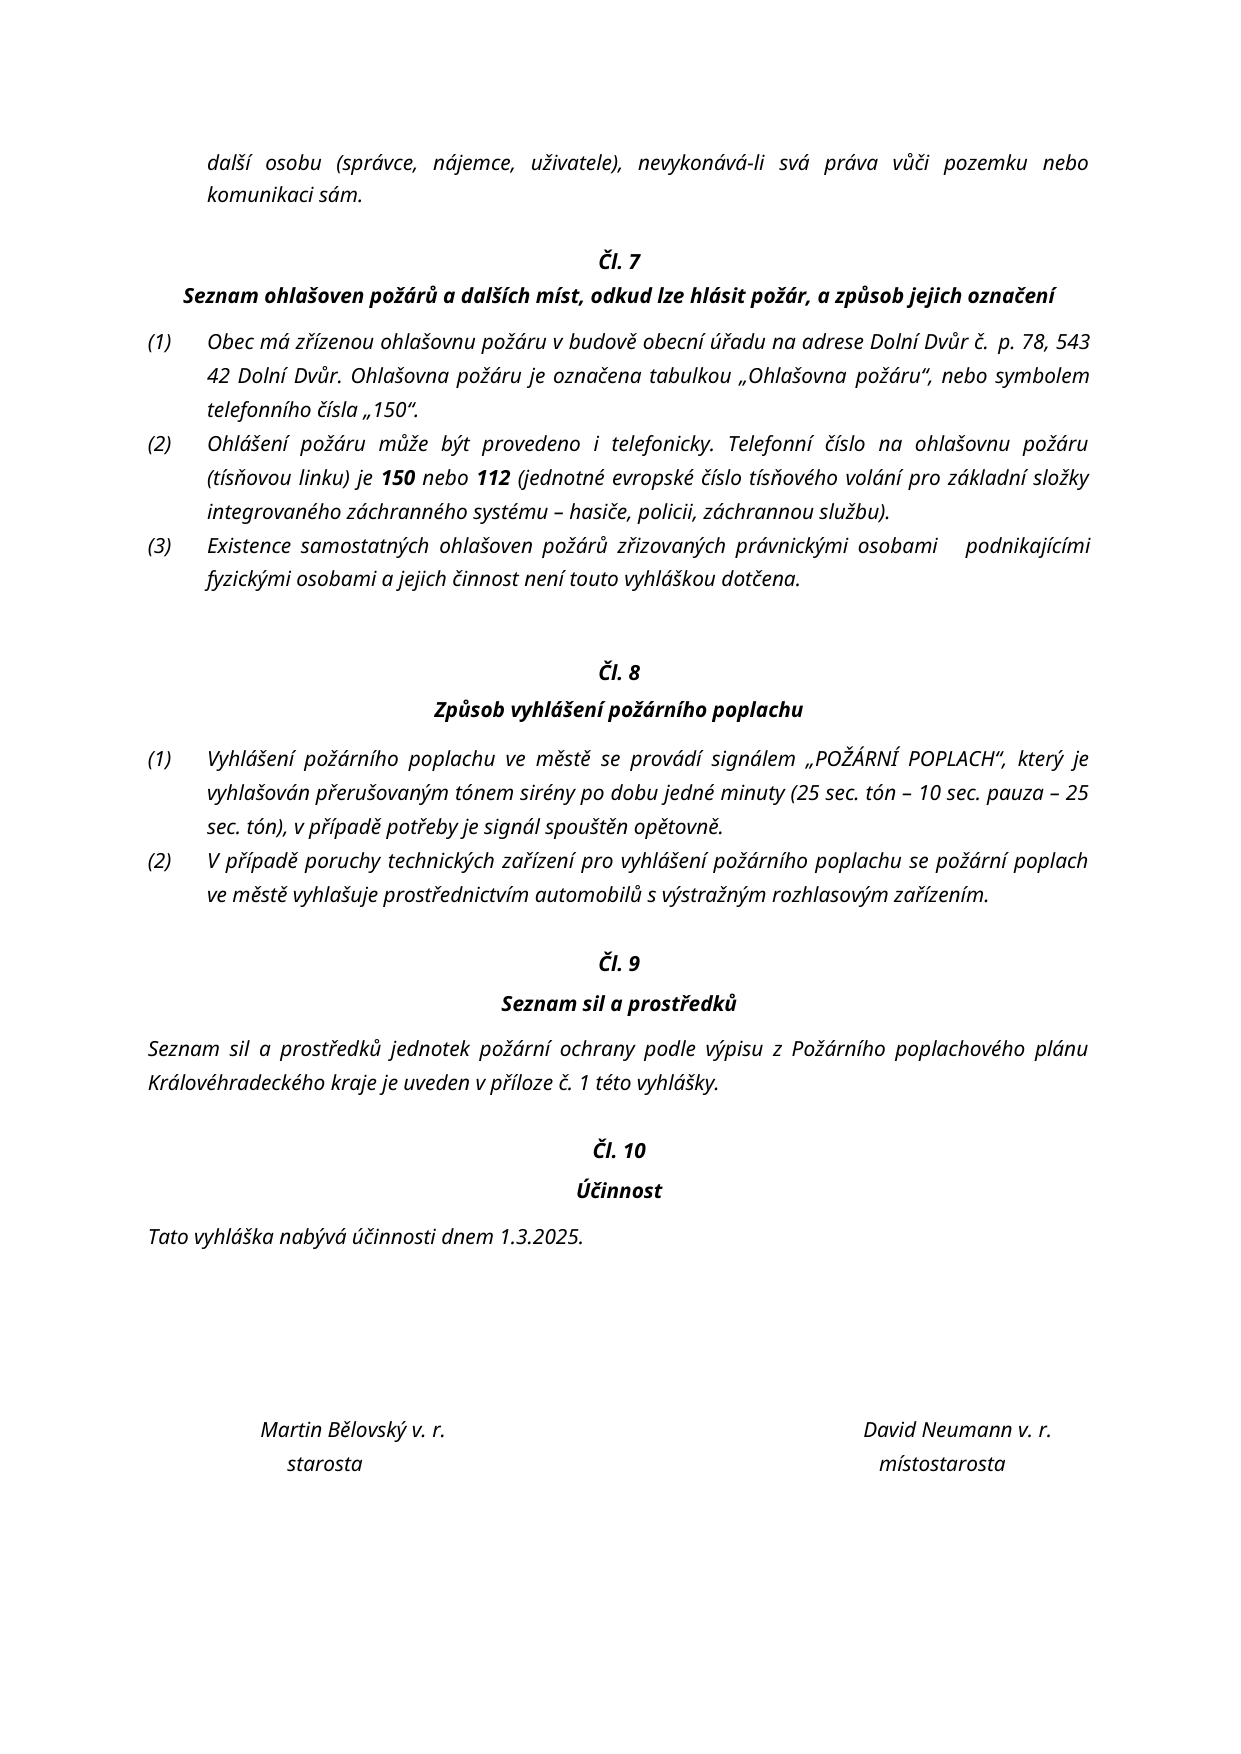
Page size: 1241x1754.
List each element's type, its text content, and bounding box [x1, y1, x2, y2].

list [148, 148, 1092, 209]
text Martin Bělovský v. r. David Neumann v. r. [148, 1416, 1092, 1444]
list Ohlášení požáru může být provedeno i telefonicky. Telefonní číslo na ohlašovnu požáru (tísňovou linku) je 150 nebo 112 (jednotné evropské číslo tísňového volání pro základní složky integrovaného záchranného systému – hasiče, policii, záchrannou službu). [148, 429, 1092, 526]
text Čl. 8 [148, 658, 1092, 687]
text Účinnost [148, 1177, 1092, 1205]
list Vyhlášení požárního poplachu ve městě se provádí signálem „POŽÁRNÍ POPLACH“, který je vyhlašován přerušovaným tónem sirény po dobu jedné minuty (25 sec. tón – 10 sec. pauza – 25 sec. tón), v případě potřeby je signál spouštěn opětovně. [148, 744, 1092, 841]
list Existence samostatných ohlašoven požárů zřizovaných právnickými osobami podnikajícími fyzickými osobami a jejich činnost není touto vyhláškou dotčena. [148, 531, 1092, 592]
text Čl. 7 [148, 247, 1092, 275]
text Seznam ohlašoven požárů a dalších míst, odkud lze hlásit požár, a způsob jejich označení [148, 282, 1092, 310]
text Tato vyhláška nabývá účinnosti dnem 1.3.2025. [148, 1222, 1092, 1250]
text Způsob vyhlášení požárního poplachu [148, 695, 1092, 723]
text starosta místostarosta [148, 1449, 1092, 1478]
text Čl. 10 [148, 1136, 1092, 1165]
text Seznam sil a prostředků [148, 989, 1092, 1017]
list V případě poruchy technických zařízení pro vyhlášení požárního poplachu se požární poplach ve městě vyhlašuje prostřednictvím automobilů s výstražným rozhlasovým zařízením. [148, 847, 1092, 909]
list Obec má zřízenou ohlašovnu požáru v budově obecní úřadu na adrese Dolní Dvůr č. p. 78, 543 42 Dolní Dvůr. Ohlašovna požáru je označena tabulkou „Ohlašovna požáru“, nebo symbolem telefonního čísla „150“. [148, 327, 1092, 423]
text Seznam sil a prostředků jednotek požární ochrany podle výpisu z Požárního poplachového plánu Královéhradeckého kraje je uveden v příloze č. 1 této vyhlášky. [148, 1034, 1092, 1097]
text Čl. 9 [148, 949, 1092, 977]
